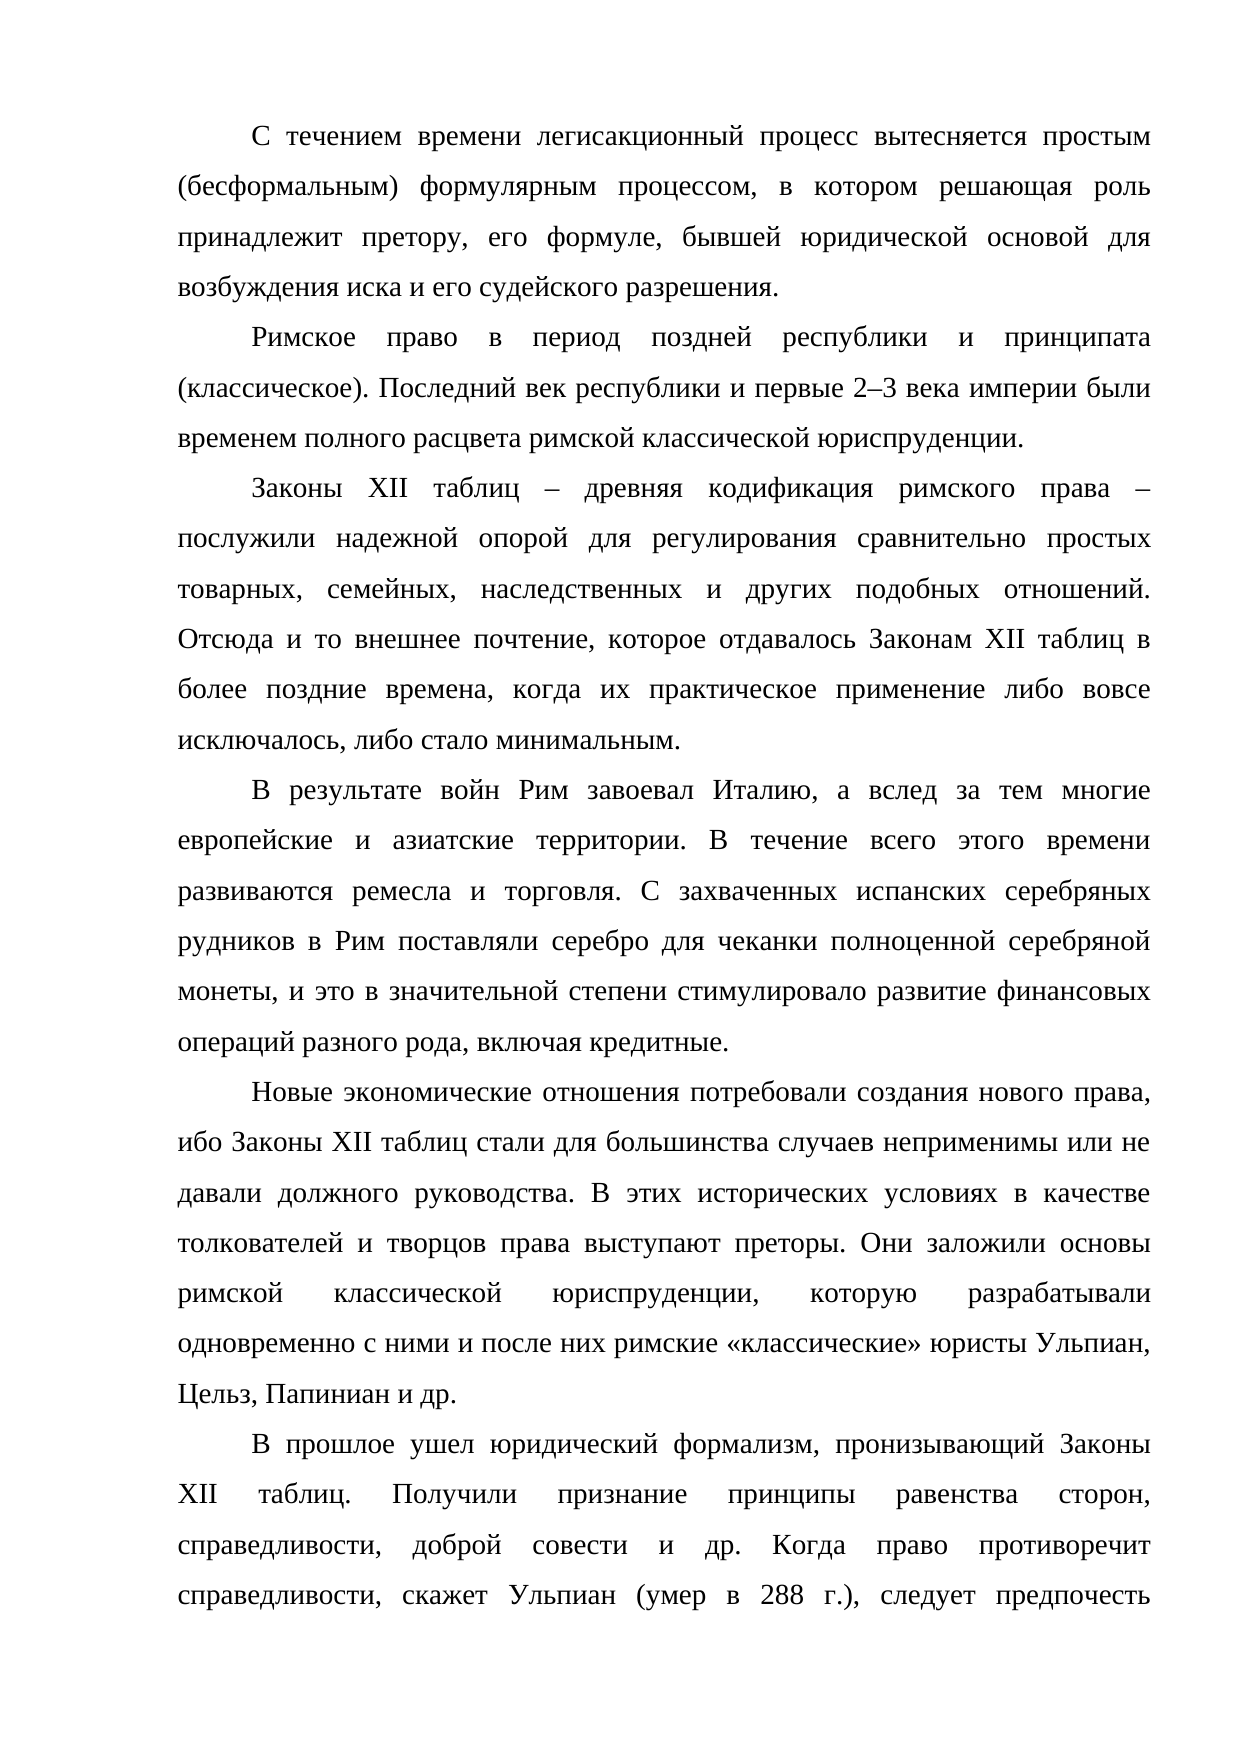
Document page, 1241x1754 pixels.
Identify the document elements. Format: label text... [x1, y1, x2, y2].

text Новые экономические отношения потребовали создания нового права, ибо Законы XII таблиц стали для большинства случаев неприменимы или не давали должного руководства. В этих исторических условиях в качестве толкователей и творцов права выступают преторы. Они заложили основы римской классической юриспруденции, которую разрабатывали одновременно с ними и после них римские «классические» юристы Ульпиан, Цельз, Папиниан и др. [177, 1074, 1152, 1409]
text С течением времени легисакционный процесс вытесняется простым (бесформальным) формулярным процессом, в котором решающая роль принадлежит претору, его формуле, бывшей юридической основой для возбуждения иска и его судейского разрешения. [177, 118, 1152, 303]
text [177, 1426, 1152, 1611]
text В результате войн Рим завоевал Италию, а вслед за тем многие европейские и азиатские территории. В течение всего этого времени развиваются ремесла и торговля. С захваченных испанских серебряных рудников в Рим поставляли серебро для чеканки полноценной серебряной монеты, и это в значительной степени стимулировало развитие финансовых операций разного рода, включая кредитные. [177, 772, 1152, 1057]
text Законы XII таблиц – древняя кодификация римского права – послужили надежной опорой для регулирования сравнительно простых товарных, семейных, наследственных и других подобных отношений. Отсюда и то внешнее почтение, которое отдавалось Законам XII таблиц в более поздние времена, когда их практическое применение либо вовсе исключалось, либо стало минимальным. [177, 470, 1152, 755]
text Римское право в период поздней республики и принципата (классическое). Последний век республики и первые 2–3 века империи были временем полного расцвета римской классической юриспруденции. [177, 319, 1152, 453]
